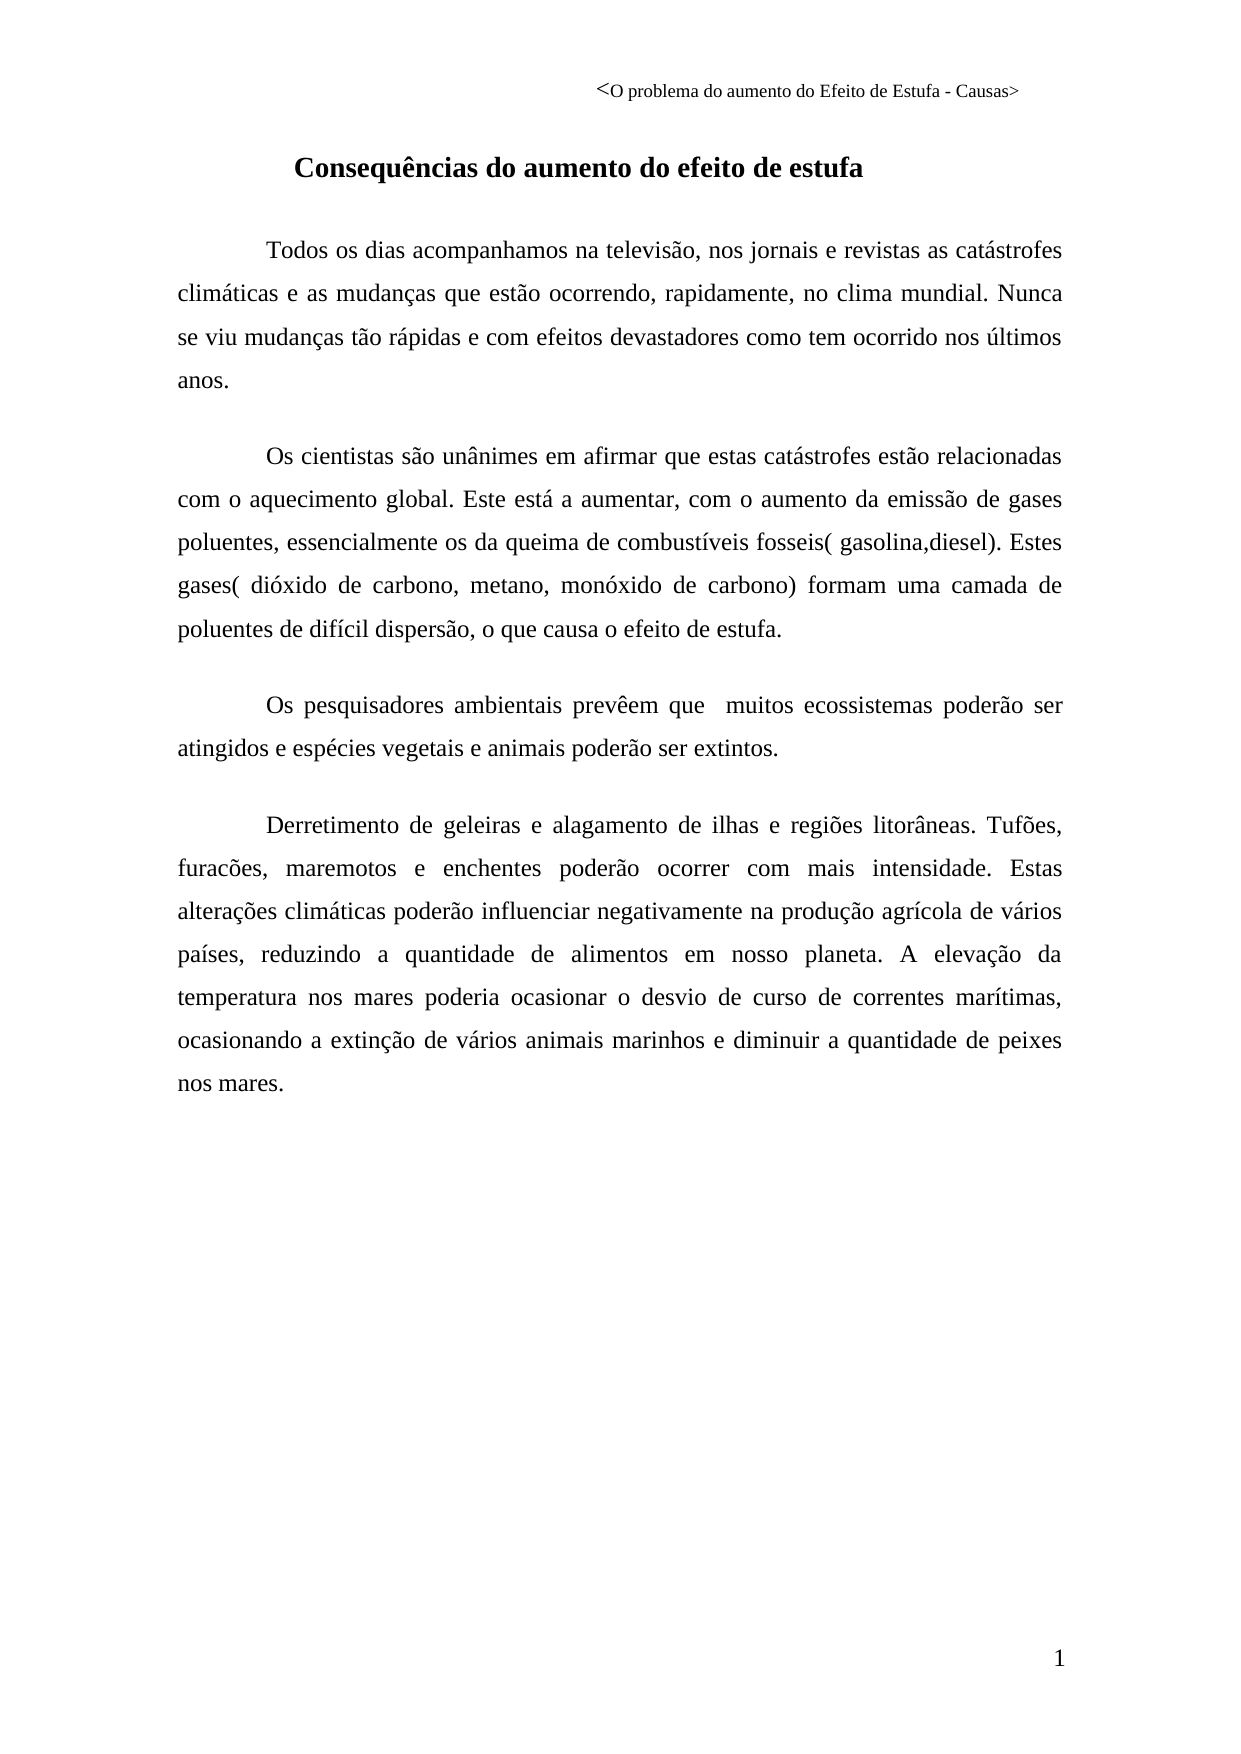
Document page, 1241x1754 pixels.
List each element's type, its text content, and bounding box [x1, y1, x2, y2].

text Todos os dias acompanhamos na televisão, nos jornais e revistas as catástrofes climáticas e as mudanças que estão ocorrendo, rapidamente, no clima mundial. Nunca se viu mudanças tão rápidas e com efeitos devastadores como tem ocorrido nos últimos anos. [177, 235, 1063, 393]
text Os pesquisadores ambientais prevêem que muitos ecossistemas poderão ser atingidos e espécies vegetais e animais poderão ser extintos. [177, 690, 1063, 762]
text Os cientistas são unânimes em afirmar que estas catástrofes estão relacionadas com o aquecimento global. Este está a aumentar, com o aumento da emissão de gases poluentes, essencialmente os da queima de combustíveis fosseis( gasolina,diesel). Estes gases( dióxido de carbono, metano, monóxido de carbono) formam uma camada de poluentes de difícil dispersão, o que causa o efeito de estufa. [177, 441, 1063, 642]
list Consequências do aumento do efeito de estufa [236, 150, 1063, 183]
text Derretimento de geleiras e alagamento de ilhas e regiões litorâneas. Tufões, furacões, maremotos e enchentes poderão ocorrer com mais intensidade. Estas alterações climáticas poderão influenciar negativamente na produção agrícola de vários países, reduzindo a quantidade de alimentos em nosso planeta. A elevação da temperatura nos mares poderia ocasionar o desvio de curso de correntes marítimas, ocasionando a extinção de vários animais marinhos e diminuir a quantidade de peixes nos mares. [177, 810, 1063, 1097]
